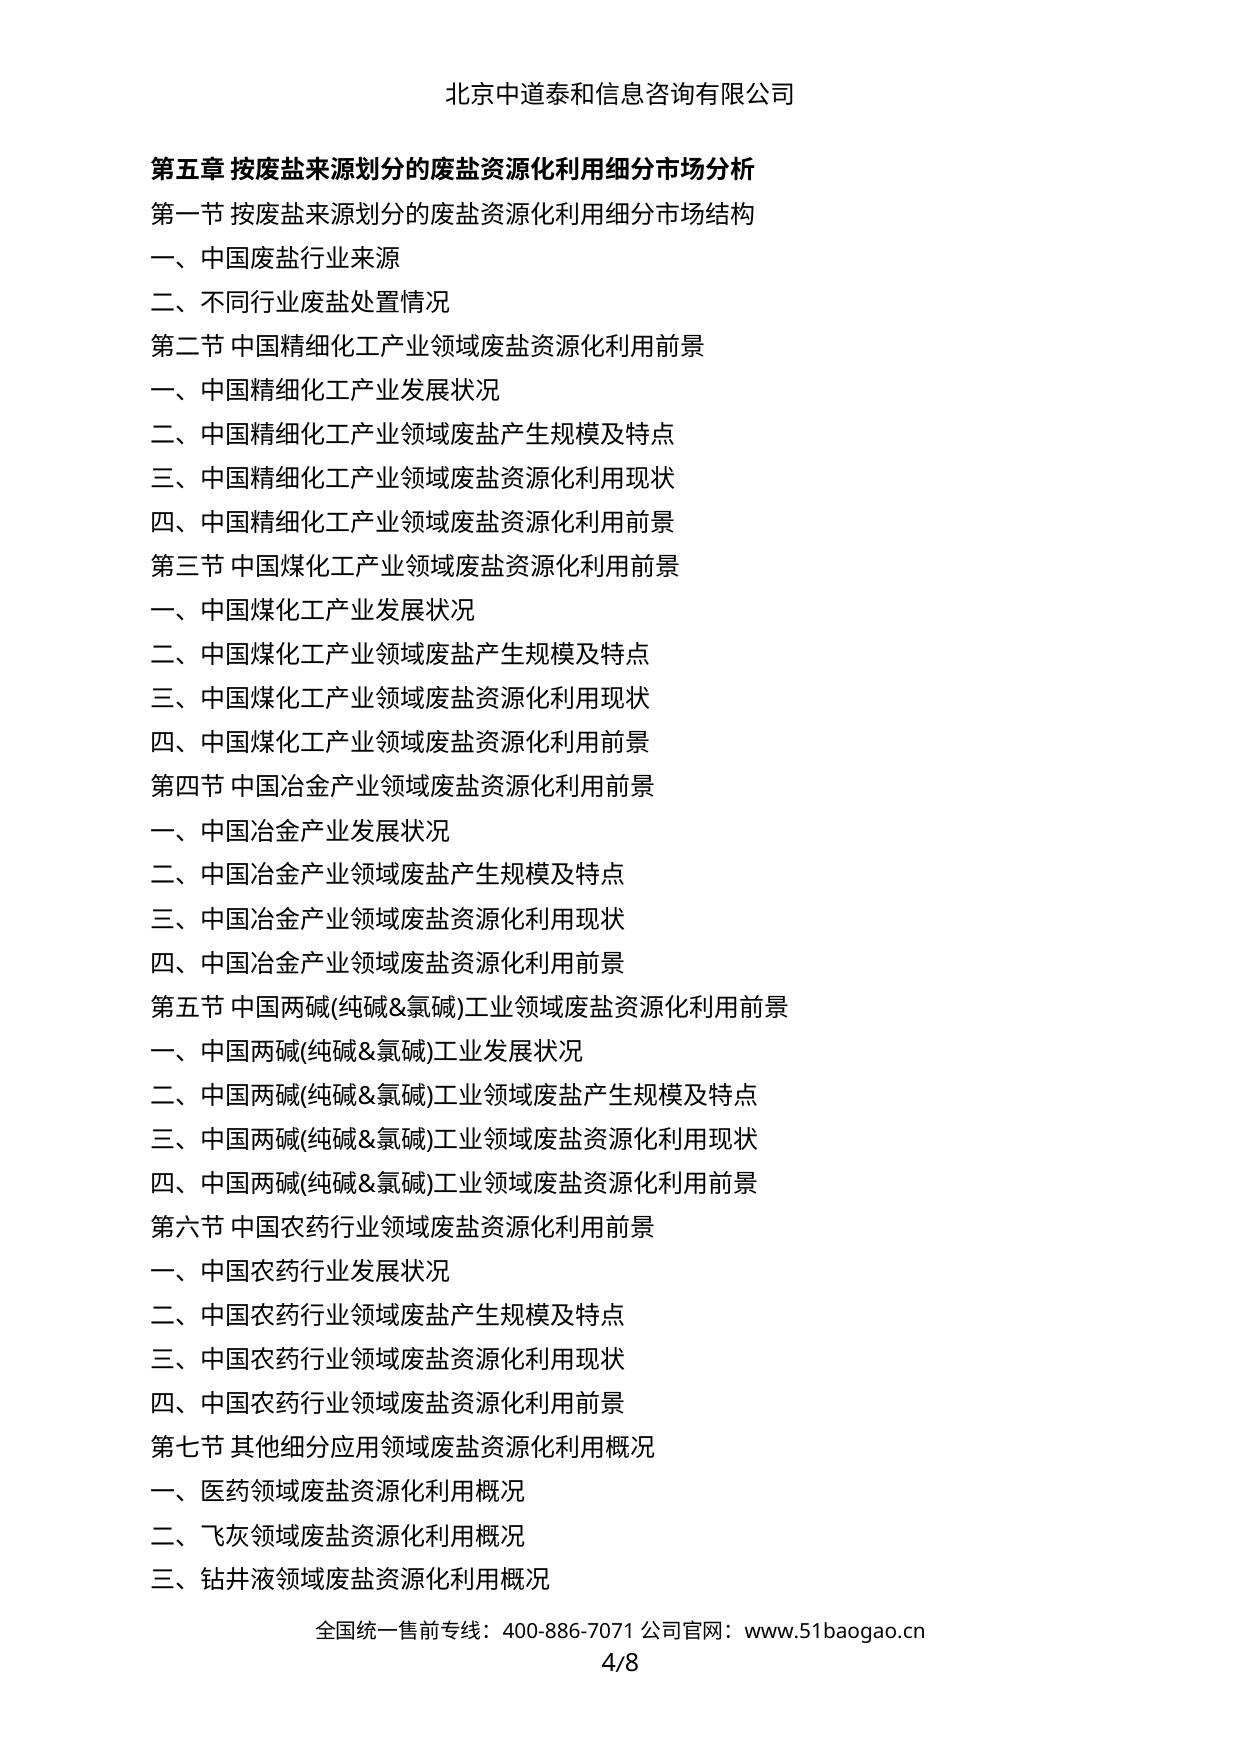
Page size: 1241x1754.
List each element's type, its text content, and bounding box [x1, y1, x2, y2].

text 四、中国两碱(纯碱&氯碱)工业领域废盐资源化利用前景 [150, 1163, 1090, 1200]
text 二、中国煤化工产业领域废盐产生规模及特点 [150, 635, 1090, 671]
text 三、中国两碱(纯碱&氯碱)工业领域废盐资源化利用现状 [150, 1119, 1090, 1156]
text 第二节 中国精细化工产业领域废盐资源化利用前景 [150, 326, 1090, 362]
text 二、中国精细化工产业领域废盐产生规模及特点 [150, 414, 1090, 451]
text 第五章 按废盐来源划分的废盐资源化利用细分市场分析 [150, 150, 1090, 186]
text 一、医药领域废盐资源化利用概况 [150, 1472, 1090, 1508]
text 第六节 中国农药行业领域废盐资源化利用前景 [150, 1207, 1090, 1244]
text 三、中国精细化工产业领域废盐资源化利用现状 [150, 458, 1090, 495]
text 二、飞灰领域废盐资源化利用概况 [150, 1516, 1090, 1552]
text 三、钻井液领域废盐资源化利用概况 [150, 1560, 1090, 1596]
text 一、中国废盐行业来源 [150, 238, 1090, 274]
text 三、中国农药行业领域废盐资源化利用现状 [150, 1340, 1090, 1376]
text 一、中国两碱(纯碱&氯碱)工业发展状况 [150, 1031, 1090, 1067]
text 一、中国煤化工产业发展状况 [150, 591, 1090, 627]
text 四、中国冶金产业领域废盐资源化利用前景 [150, 943, 1090, 979]
text 一、中国农药行业发展状况 [150, 1252, 1090, 1288]
text 一、中国精细化工产业发展状况 [150, 370, 1090, 407]
text 第四节 中国冶金产业领域废盐资源化利用前景 [150, 767, 1090, 803]
text 二、中国农药行业领域废盐产生规模及特点 [150, 1296, 1090, 1332]
text 四、中国精细化工产业领域废盐资源化利用前景 [150, 502, 1090, 539]
text 一、中国冶金产业发展状况 [150, 811, 1090, 847]
text 第三节 中国煤化工产业领域废盐资源化利用前景 [150, 547, 1090, 583]
text 第一节 按废盐来源划分的废盐资源化利用细分市场结构 [150, 194, 1090, 230]
text 四、中国农药行业领域废盐资源化利用前景 [150, 1384, 1090, 1420]
text 二、中国两碱(纯碱&氯碱)工业领域废盐产生规模及特点 [150, 1075, 1090, 1112]
text 四、中国煤化工产业领域废盐资源化利用前景 [150, 723, 1090, 759]
text 二、不同行业废盐处置情况 [150, 282, 1090, 318]
text 三、中国冶金产业领域废盐资源化利用现状 [150, 899, 1090, 935]
text 第七节 其他细分应用领域废盐资源化利用概况 [150, 1428, 1090, 1464]
text 三、中国煤化工产业领域废盐资源化利用现状 [150, 679, 1090, 715]
text 第五节 中国两碱(纯碱&氯碱)工业领域废盐资源化利用前景 [150, 987, 1090, 1023]
text 二、中国冶金产业领域废盐产生规模及特点 [150, 855, 1090, 891]
